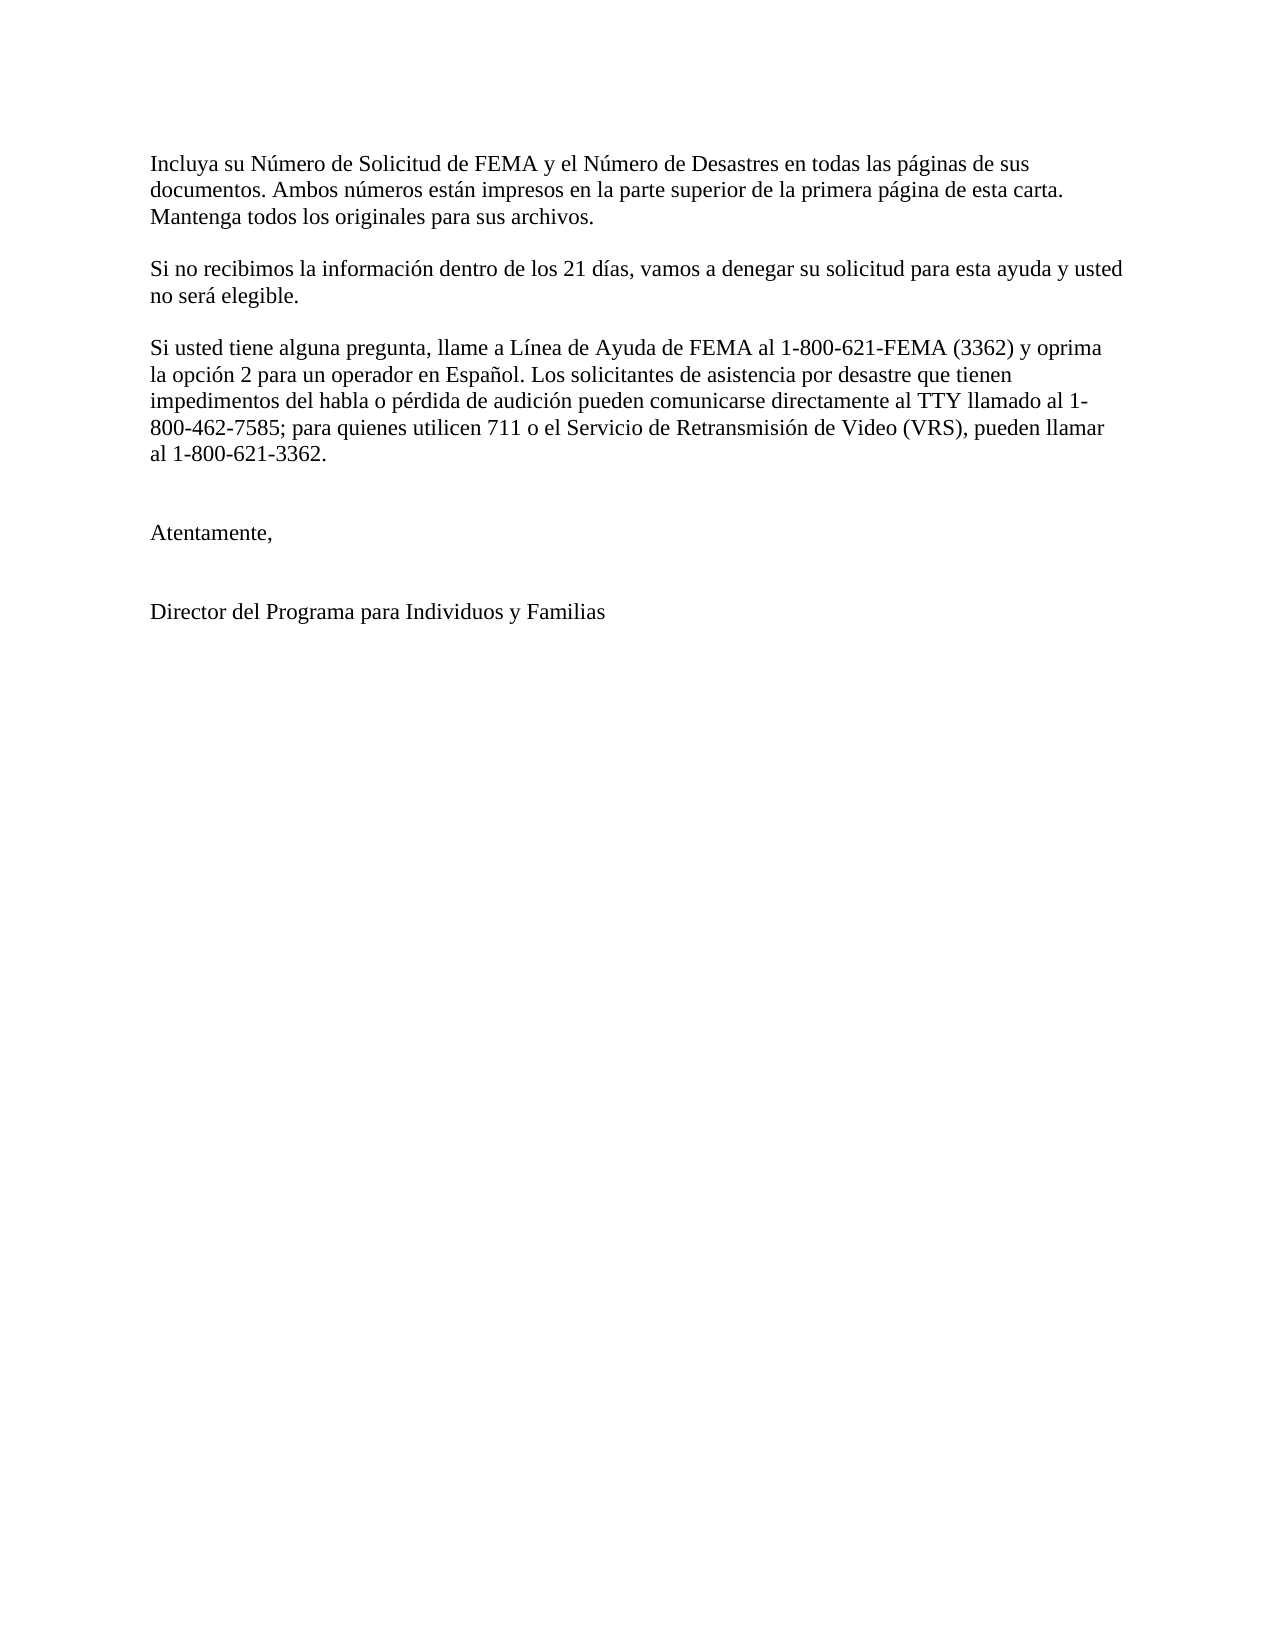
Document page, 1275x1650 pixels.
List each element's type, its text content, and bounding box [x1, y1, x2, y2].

text Si no recibimos la información dentro de los 21 días, vamos a denegar su solicitud para esta ayuda y usted no será elegible. [150, 255, 1125, 308]
text Incluya su Número de Solicitud de FEMA y el Número de Desastres en todas las páginas de sus documentos. Ambos números están impresos en la parte superior de la primera página de esta carta. Mantenga todos los originales para sus archivos. [150, 150, 1125, 229]
text Atentamente, [150, 519, 1125, 545]
text Director del Programa para Individuos y Familias [150, 598, 1125, 624]
text Si usted tiene alguna pregunta, llame a Línea de Ayuda de FEMA al 1-800-621-FEMA (3362) y oprima la opción 2 para un operador en Español. Los solicitantes de asistencia por desastre que tienen impedimentos del habla o pérdida de audición pueden comunicarse directamente al TTY llamado al 1-800-462-7585; para quienes utilicen 711 o el Servicio de Retransmisión de Video (VRS), pueden llamar al 1-800-621-3362. [150, 334, 1125, 466]
